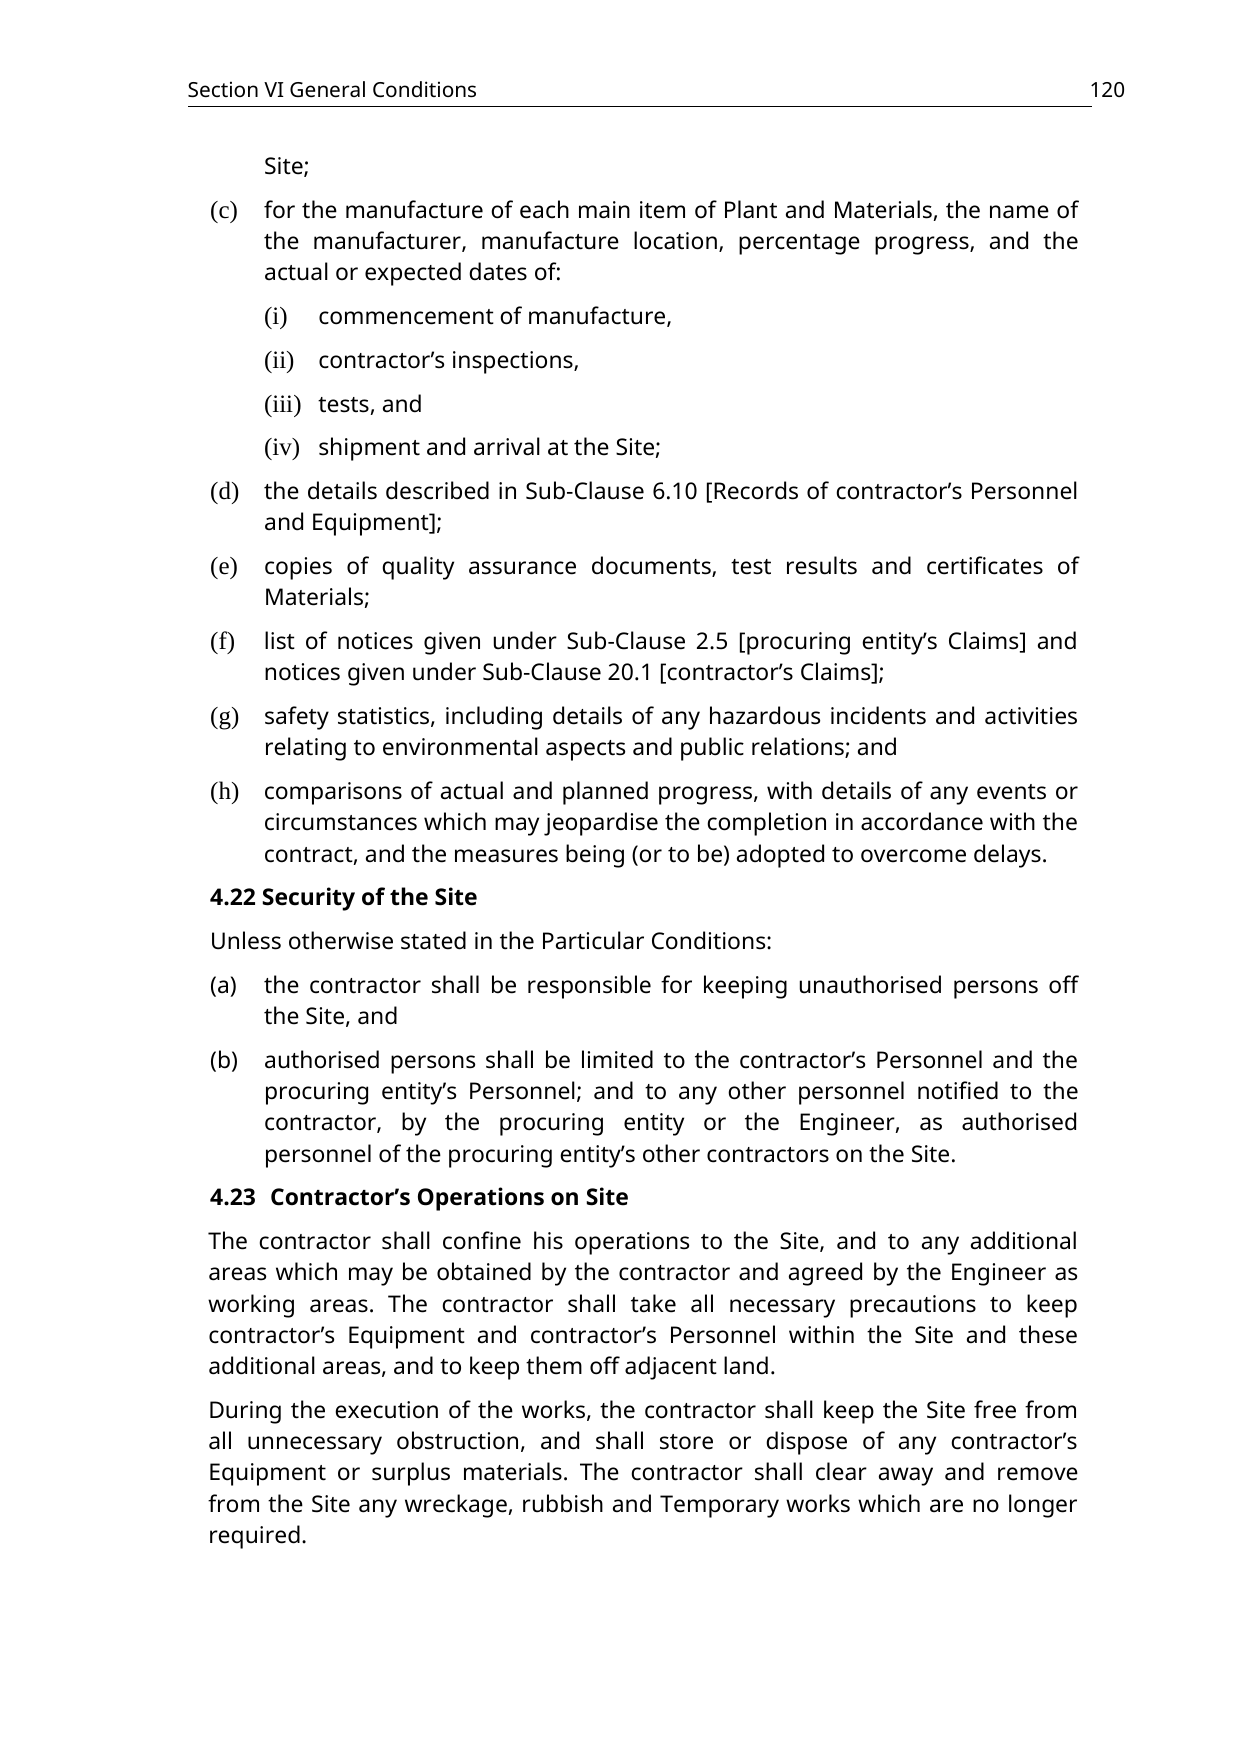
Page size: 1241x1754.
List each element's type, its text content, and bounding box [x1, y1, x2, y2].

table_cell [199, 150, 1091, 881]
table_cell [199, 1181, 1091, 1562]
table_cell 4.22 Security of the Site Unless otherwise stated in the Particular Conditions: the contractor shall be responsible for keeping unauthorised persons off the Site, and authorised persons shall be limited to the contractor’s Personnel and the procuring entity’s Personnel; and to any other personnel notified to the contractor, by the procuring entity or the Engineer, as authorised personnel of the procuring entity’s other contractors on the Site. [199, 881, 1091, 1181]
